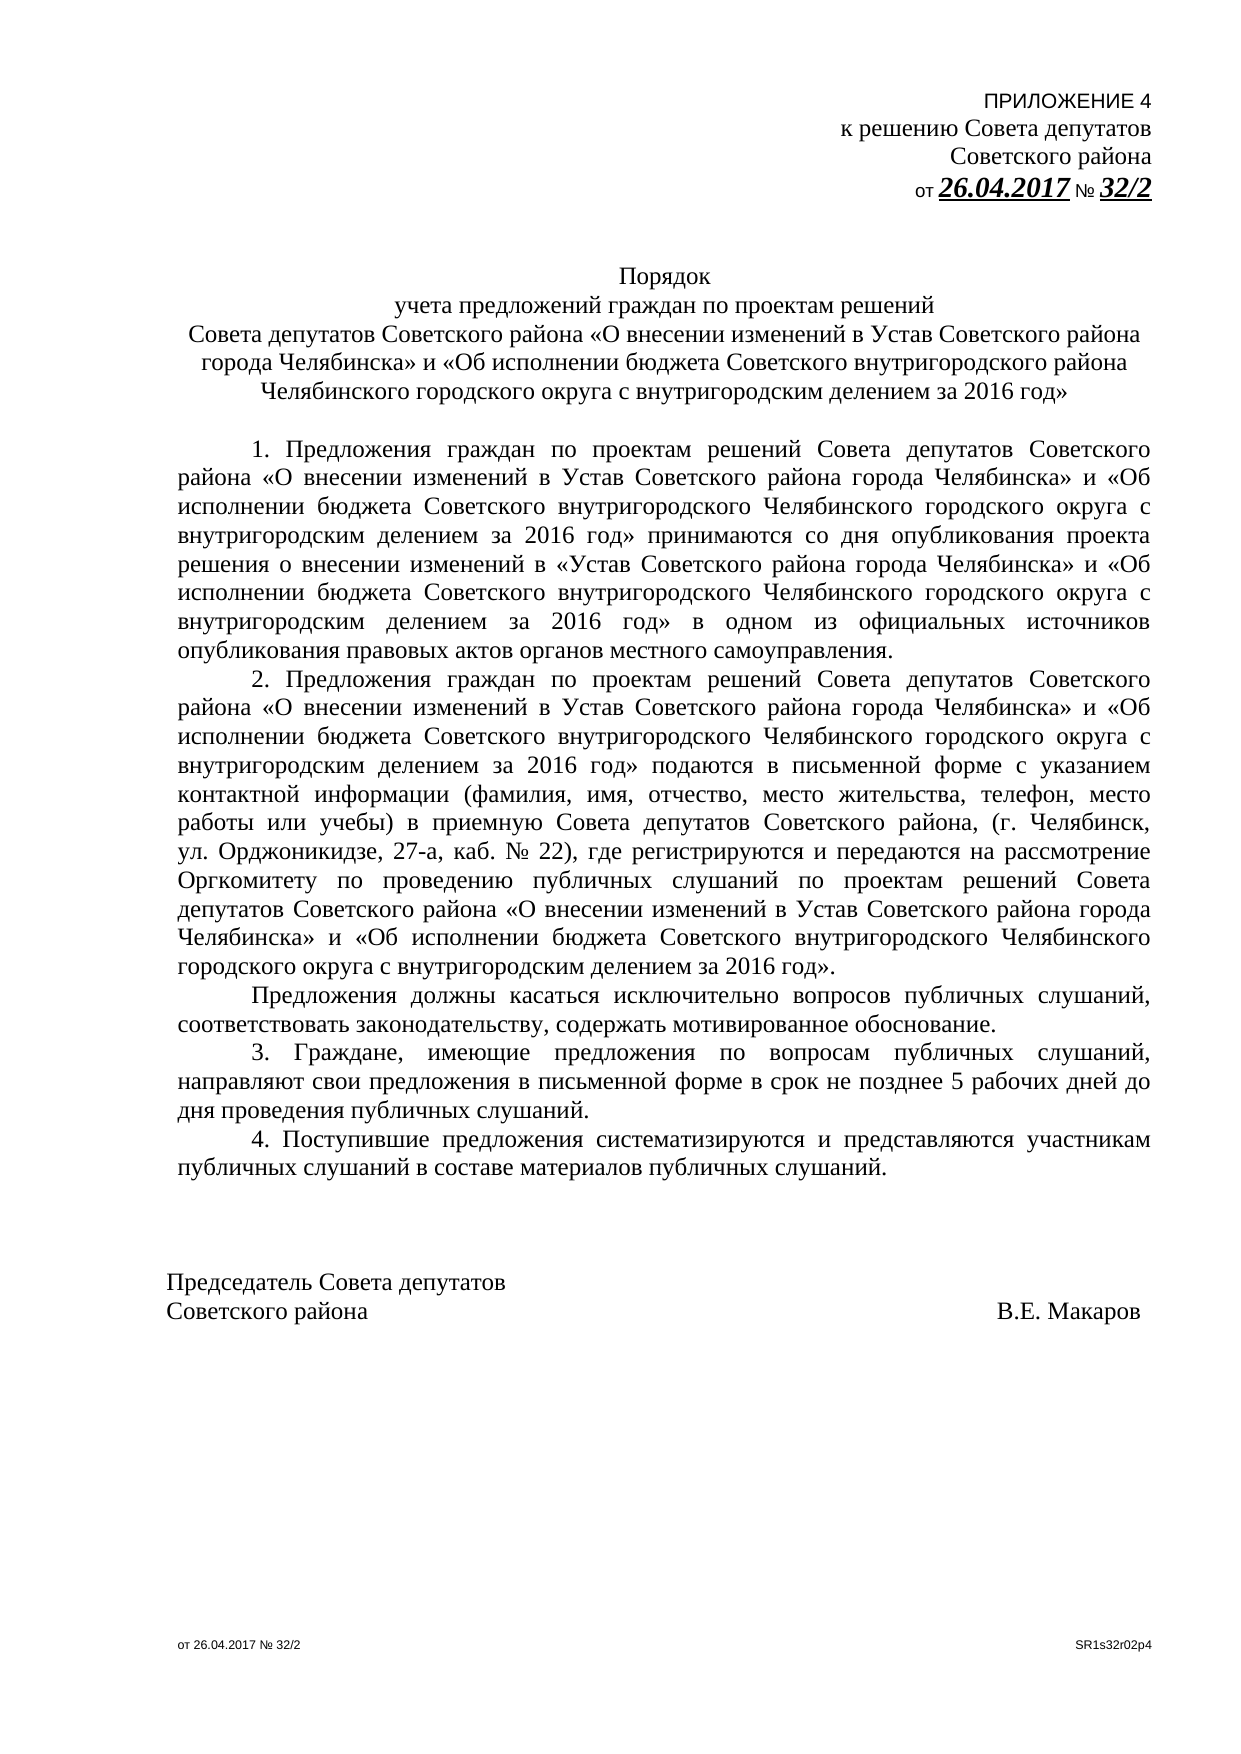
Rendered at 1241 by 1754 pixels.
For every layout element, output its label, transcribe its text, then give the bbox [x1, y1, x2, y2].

text Советского района [177, 141, 1152, 170]
text 1. Предложения граждан по проектам решений Совета депутатов Советского района «О внесении изменений в Устав Советского района города Челябинска» и «Об исполнении бюджета Советского внутригородского Челябинского городского округа с внутригородским делением за 2016 год» принимаются со дня опубликования проекта решения о внесении изменений в «Устав Советского района города Челябинска» и «Об исполнении бюджета Советского внутригородского Челябинского городского округа с внутригородским делением за 2016 год» в одном из официальных источников опубликования правовых актов органов местного самоуправления. [177, 434, 1152, 664]
text 3. Граждане, имеющие предложения по вопросам публичных слушаний, направляют свои предложения в письменной форме в срок не позднее 5 рабочих дней до дня проведения публичных слушаний. [177, 1037, 1152, 1124]
text 2. Предложения граждан по проектам решений Совета депутатов Советского района «О внесении изменений в Устав Советского района города Челябинска» и «Об исполнении бюджета Советского внутригородского Челябинского городского округа с внутригородским делением за 2016 год» подаются в письменной форме с указанием контактной информации (фамилия, имя, отчество, место жительства, телефон, место работы или учебы) в приемную Совета депутатов Советского района, (г. Челябинск, ул. Орджоникидзе, 27-а, каб. № 22), где регистрируются и передаются на рассмотрение Оргкомитету по проведению публичных слушаний по проектам решений Совета депутатов Советского района «О внесении изменений в Устав Советского района города Челябинска» и «Об исполнении бюджета Советского внутригородского Челябинского городского округа с внутригородским делением за 2016 год». [177, 664, 1152, 980]
text к решению Совета депутатов [177, 113, 1152, 141]
text ПРИЛОЖЕНИЕ 4 [177, 89, 1152, 113]
text Совета депутатов Советского района «О внесении изменений в Устав Советского района города Челябинска» и «Об исполнении бюджета Советского внутригородского района Челябинского городского округа с внутригородским делением за 2016 год» [177, 319, 1152, 405]
text 4. Поступившие предложения систематизируются и представляются участникам публичных слушаний в составе материалов публичных слушаний. [177, 1124, 1152, 1181]
text от 26.04.2017 № 32/2 [177, 170, 1152, 204]
table_header В.Е. Макаров [654, 1268, 1152, 1325]
table_header Председатель Совета депутатов Советского района [155, 1268, 654, 1325]
text учета предложений граждан по проектам решений [177, 290, 1152, 319]
text Предложения должны касаться исключительно вопросов публичных слушаний, соответствовать законодательству, содержать мотивированное обоснование. [177, 980, 1152, 1037]
text Порядок [177, 261, 1152, 290]
